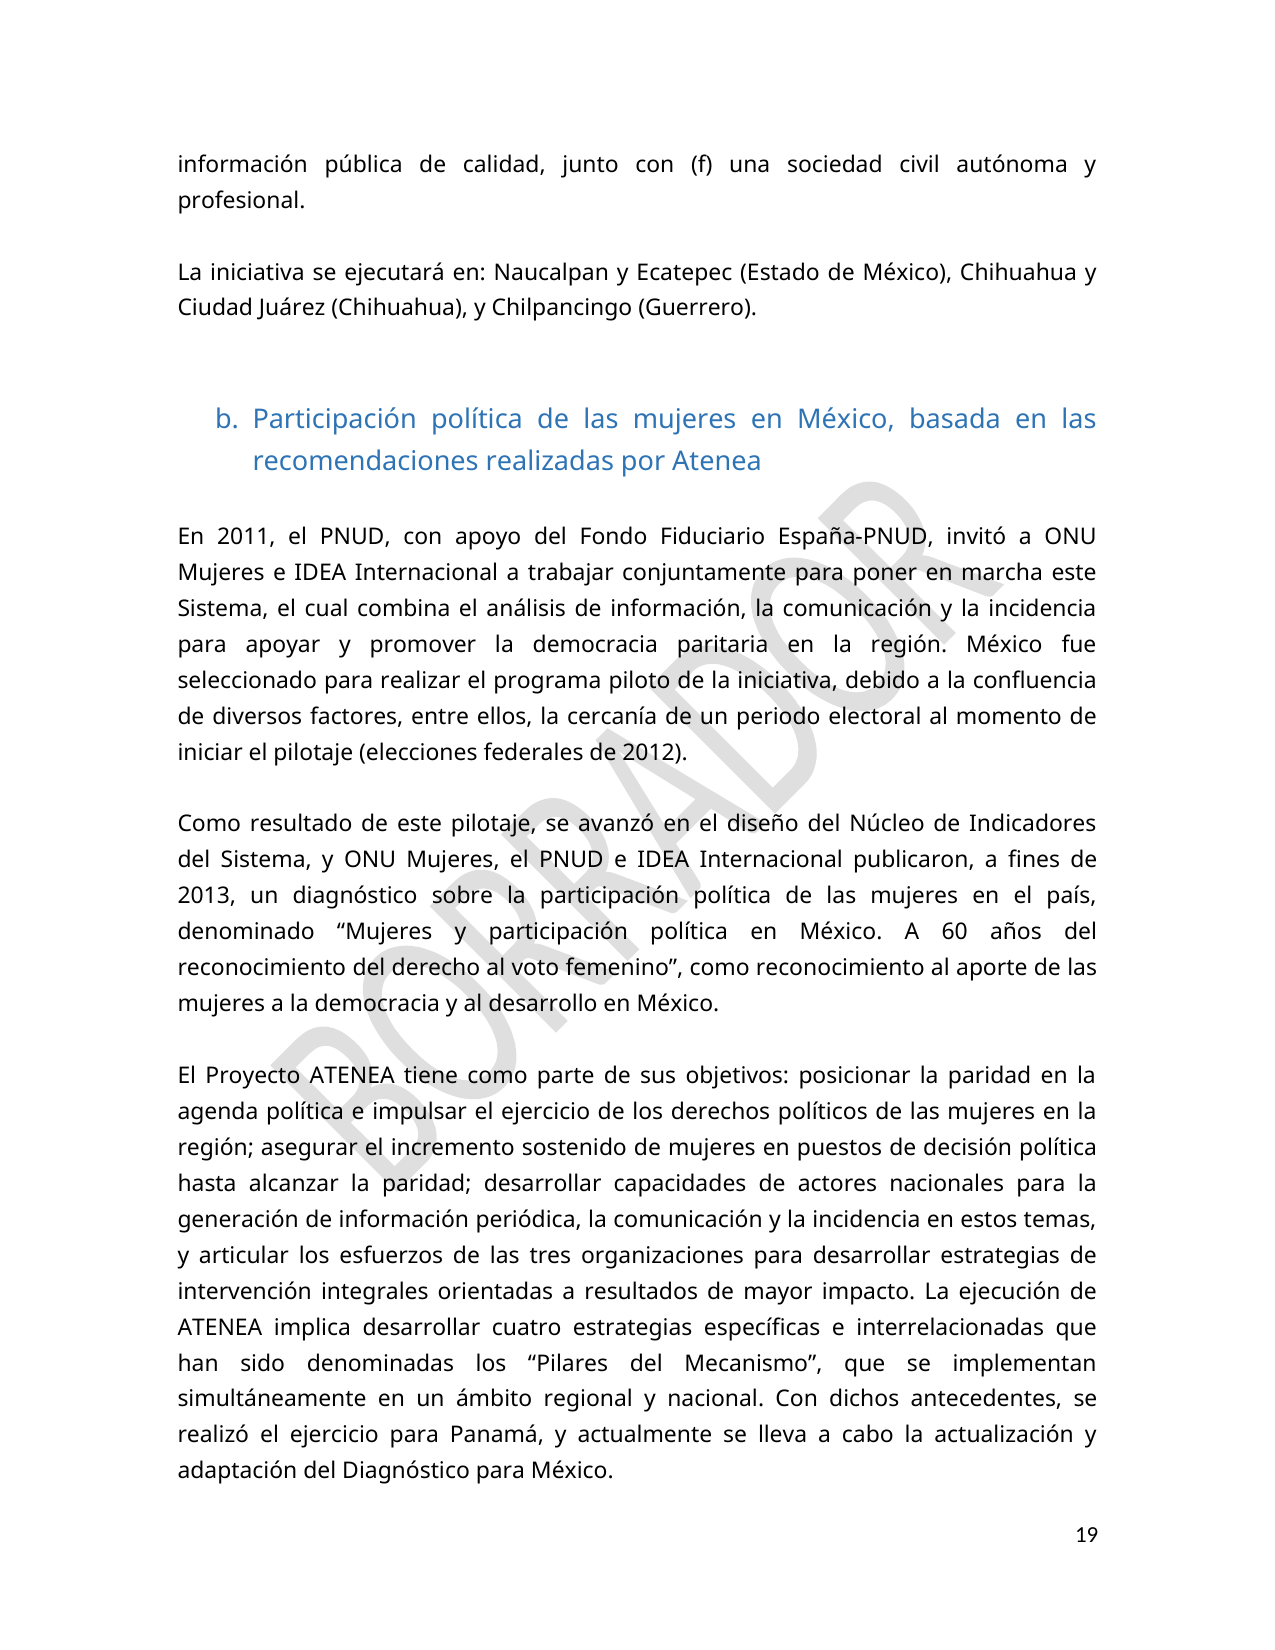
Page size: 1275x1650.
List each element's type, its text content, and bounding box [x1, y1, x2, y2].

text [177, 148, 1098, 215]
text La iniciativa se ejecutará en: Naucalpan y Ecatepec (Estado de México), Chihuahua y Ciudad Juárez (Chihuahua), y Chilpancingo (Guerrero). [177, 255, 1098, 323]
subtitle Participación política de las mujeres en México, basada en las recomendaciones realizadas por Atenea [215, 399, 1098, 478]
text El Proyecto ATENEA tiene como parte de sus objetivos: posicionar la paridad en la agenda política e impulsar el ejercicio de los derechos políticos de las mujeres en la región; asegurar el incremento sostenido de mujeres en puestos de decisión política hasta alcanzar la paridad; desarrollar capacidades de actores nacionales para la generación de información periódica, la comunicación y la incidencia en estos temas, y articular los esfuerzos de las tres organizaciones para desarrollar estrategias de intervención integrales orientadas a resultados de mayor impacto. La ejecución de ATENEA implica desarrollar cuatro estrategias específicas e interrelacionadas que han sido denominadas los “Pilares del Mecanismo”, que se implementan simultáneamente en un ámbito regional y nacional. Con dichos antecedentes, se realizó el ejercicio para Panamá, y actualmente se lleva a cabo la actualización y adaptación del Diagnóstico para México. [177, 1059, 1098, 1486]
text En 2011, el PNUD, con apoyo del Fondo Fiduciario España-PNUD, invitó a ONU Mujeres e IDEA Internacional a trabajar conjuntamente para poner en marcha este Sistema, el cual combina el análisis de información, la comunicación y la incidencia para apoyar y promover la democracia paritaria en la región. México fue seleccionado para realizar el programa piloto de la iniciativa, debido a la confluencia de diversos factores, entre ellos, la cercanía de un periodo electoral al momento de iniciar el pilotaje (elecciones federales de 2012). [177, 520, 1098, 767]
text Como resultado de este pilotaje, se avanzó en el diseño del Núcleo de Indicadores del Sistema, y ONU Mujeres, el PNUD e IDEA Internacional publicaron, a fines de 2013, un diagnóstico sobre la participación política de las mujeres en el país, denominado “Mujeres y participación política en México. A 60 años del reconocimiento del derecho al voto femenino”, como reconocimiento al aporte de las mujeres a la democracia y al desarrollo en México. [177, 807, 1098, 1018]
